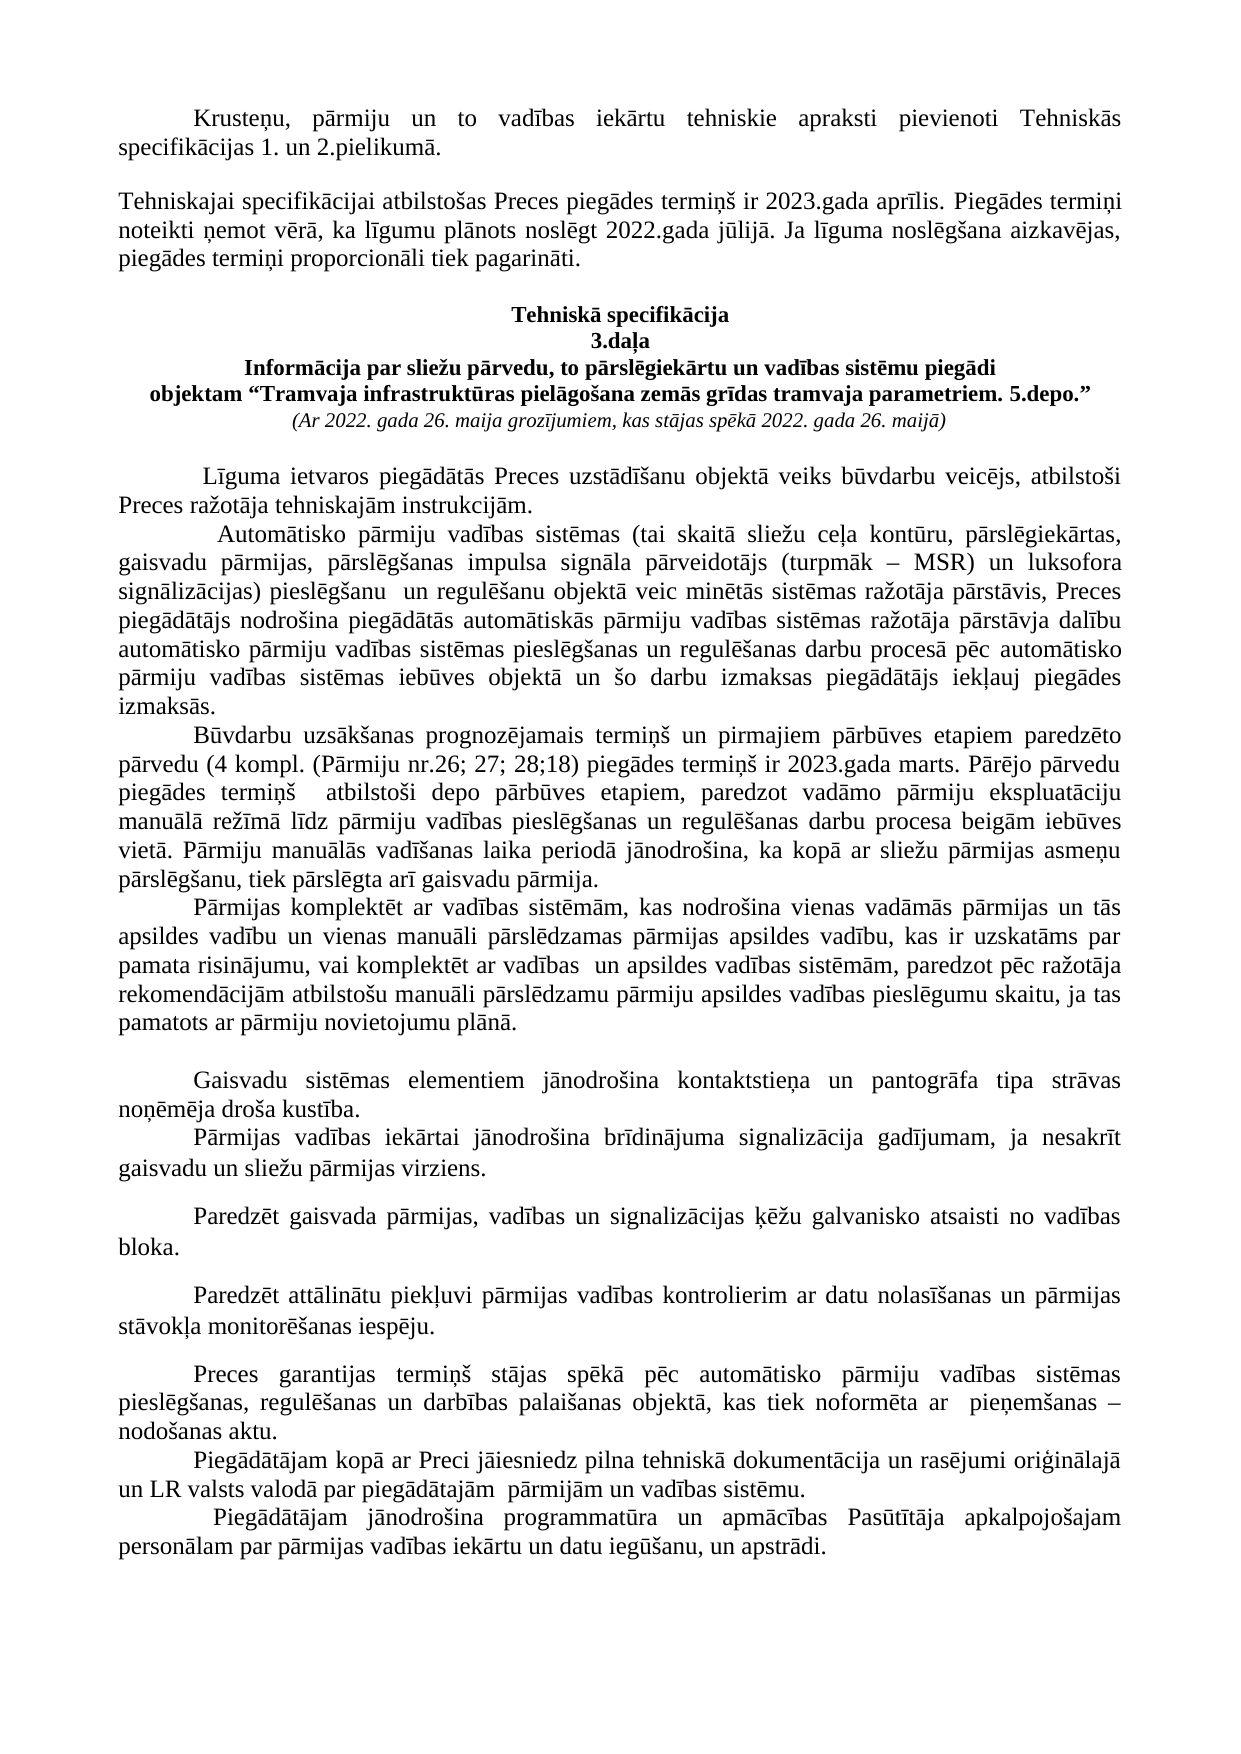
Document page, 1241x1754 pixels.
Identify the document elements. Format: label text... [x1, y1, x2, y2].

text Automātisko pārmiju vadības sistēmas (tai skaitā sliežu ceļa kontūru, pārslēgiekārtas, gaisvadu pārmijas, pārslēgšanas impulsa signāla pārveidotājs (turpmāk – MSR) un luksofora signālizācijas) pieslēgšanu un regulēšanu objektā veic minētās sistēmas ražotāja pārstāvis, Preces piegādātājs nodrošina piegādātās automātiskās pārmiju vadības sistēmas ražotāja pārstāvja dalību automātisko pārmiju vadības sistēmas pieslēgšanas un regulēšanas darbu procesā pēc automātisko pārmiju vadības sistēmas iebūves objektā un šo darbu izmaksas piegādātājs iekļauj piegādes izmaksās. [118, 519, 1122, 720]
text Krusteņu, pārmiju un to vadības iekārtu tehniskie apraksti pievienoti Tehniskās specifikācijas 1. un 2.pielikumā. [118, 103, 1122, 161]
text Pārmijas vadības iekārtai jānodrošina brīdinājuma signalizācija gadījumam, ja nesakrīt gaisvadu un sliežu pārmijas virziens. [118, 1122, 1122, 1182]
text Līguma ietvaros piegādātās Preces uzstādīšanu objektā veiks būvdarbu veicējs, atbilstoši Preces ražotāja tehniskajām instrukcijām. [118, 461, 1122, 519]
text Paredzēt attālinātu piekļuvi pārmijas vadības kontrolierim ar datu nolasīšanas un pārmijas stāvokļa monitorēšanas iespēju. [118, 1280, 1122, 1340]
text Pārmijas komplektēt ar vadības sistēmām, kas nodrošina vienas vadāmās pārmijas un tās apsildes vadību un vienas manuāli pārslēdzamas pārmijas apsildes vadību, kas ir uzskatāms par pamata risinājumu, vai komplektēt ar vadības un apsildes vadības sistēmām, paredzot pēc ražotāja rekomendācijām atbilstošu manuāli pārslēdzamu pārmiju apsildes vadības pieslēgumu skaitu, ja tas pamatots ar pārmiju novietojumu plānā. [118, 892, 1122, 1036]
text Informācija par sliežu pārvedu, to pārslēgiekārtu un vadības sistēmu piegādi [118, 354, 1122, 380]
text Gaisvadu sistēmas elementiem jānodrošina kontaktstieņa un pantogrāfa tipa strāvas noņēmēja droša kustība. [118, 1065, 1122, 1122]
text Preces garantijas termiņš stājas spēkā pēc automātisko pārmiju vadības sistēmas pieslēgšanas, regulēšanas un darbības palaišanas objektā, kas tiek noformēta ar pieņemšanas – nodošanas aktu. [118, 1359, 1122, 1445]
text Paredzēt gaisvada pārmijas, vadības un signalizācijas ķēžu galvanisko atsaisti no vadības bloka. [118, 1201, 1122, 1261]
text Tehniskā specifikācija [118, 301, 1122, 327]
text (Ar 2022. gada 26. maija grozījumiem, kas stājas spēkā 2022. gada 26. maijā) [118, 408, 1122, 432]
text Piegādātājam kopā ar Preci jāiesniedz pilna tehniskā dokumentācija un rasējumi oriģinālajā un LR valsts valodā par piegādātajām pārmijām un vadības sistēmu. [118, 1445, 1122, 1502]
text Būvdarbu uzsākšanas prognozējamais termiņš un pirmajiem pārbūves etapiem paredzēto pārvedu (4 kompl. (Pārmiju nr.26; 27; 28;18) piegādes termiņš ir 2023.gada marts. Pārējo pārvedu piegādes termiņš atbilstoši depo pārbūves etapiem, paredzot vadāmo pārmiju ekspluatāciju manuālā režīmā līdz pārmiju vadības pieslēgšanas un regulēšanas darbu procesa beigām iebūves vietā. Pārmiju manuālās vadīšanas laika periodā jānodrošina, ka kopā ar sliežu pārmijas asmeņu pārslēgšanu, tiek pārslēgta arī gaisvadu pārmija. [118, 720, 1122, 892]
text Piegādātājam jānodrošina programmatūra un apmācības Pasūtītāja apkalpojošajam personālam par pārmijas vadības iekārtu un datu iegūšanu, un apstrādi. [118, 1502, 1122, 1560]
text objektam “Tramvaja infrastruktūras pielāgošana zemās grīdas tramvaja parametriem. 5.depo.” [118, 380, 1122, 406]
text Tehniskajai specifikācijai atbilstošas Preces piegādes termiņš ir 2023.gada aprīlis. Piegādes termiņi noteikti ņemot vērā, ka līgumu plānots noslēgt 2022.gada jūlijā. Ja līguma noslēgšana aizkavējas, piegādes termiņi proporcionāli tiek pagarināti. [118, 186, 1122, 272]
text 3.daļa [118, 327, 1122, 354]
